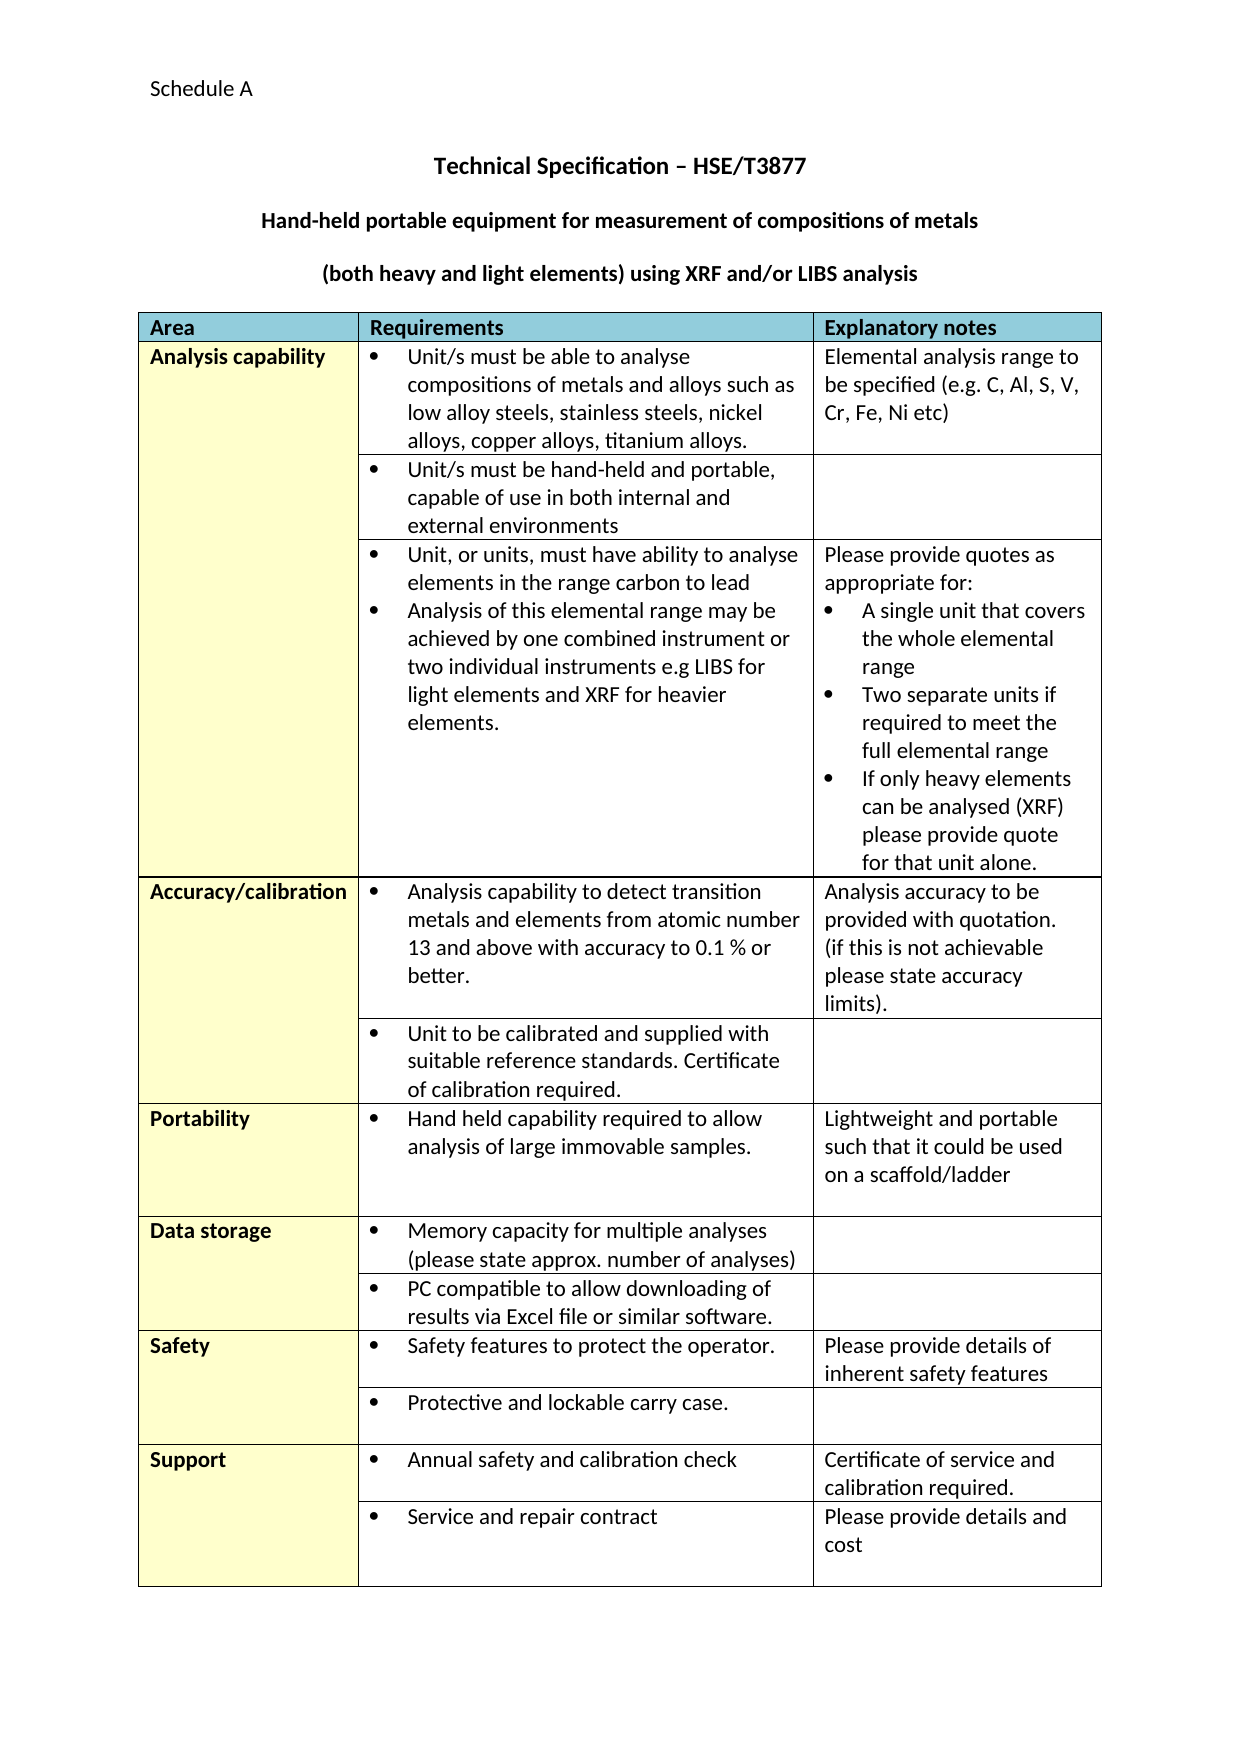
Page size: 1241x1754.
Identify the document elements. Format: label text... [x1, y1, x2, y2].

table_cell [814, 1217, 1101, 1273]
table_cell [814, 1019, 1101, 1103]
text (both heavy and light elements) using XRF and/or LIBS analysis [150, 259, 1090, 287]
text Hand-held portable equipment for measurement of compositions of metals [150, 206, 1090, 234]
table_cell Unit, or units, must have ability to analyse elements in the range carbon to lead Analysis of this elemental range may be achieved by one combined instrument or two individual instruments e.g LIBS for light elements and XRF for heavier elements. [359, 540, 813, 876]
table_cell Analysis accuracy to be provided with quotation. (if this is not achievable please state accuracy limits). [814, 878, 1101, 1018]
table_cell Memory capacity for multiple analyses (please state approx. number of analyses) [359, 1217, 813, 1273]
table_header Requirements [359, 313, 813, 341]
table_cell Protective and lockable carry case. [359, 1388, 813, 1444]
table_cell [814, 455, 1101, 539]
table_cell PC compatible to allow downloading of results via Excel file or similar software. [359, 1274, 813, 1330]
table_cell Service and repair contract [359, 1502, 813, 1586]
table_cell Accuracy/calibration [139, 878, 358, 1103]
table_cell Please provide quotes as appropriate for: A single unit that covers the whole elemental range Two separate units if required to meet the full elemental range If only heavy elements can be analysed (XRF) please provide quote for that unit alone. [814, 540, 1101, 876]
table_cell Elemental analysis range to be specified (e.g. C, Al, S, V, Cr, Fe, Ni etc) [814, 342, 1101, 454]
table_cell Hand held capability required to allow analysis of large immovable samples. [359, 1104, 813, 1216]
table_cell Please provide details of inherent safety features [814, 1331, 1101, 1387]
table_cell Analysis capability to detect transition metals and elements from atomic number 13 and above with accuracy to 0.1 % or better. [359, 878, 813, 1018]
table_cell Annual safety and calibration check [359, 1445, 813, 1501]
table_cell Certificate of service and calibration required. [814, 1445, 1101, 1501]
table_cell Safety [139, 1331, 358, 1444]
table_cell Support [139, 1445, 358, 1586]
text Technical Specification – HSE/T3877 [150, 150, 1090, 181]
table_cell Portability [139, 1104, 358, 1216]
table_cell Data storage [139, 1217, 358, 1330]
table_cell Safety features to protect the operator. [359, 1331, 813, 1387]
table_cell Lightweight and portable such that it could be used on a scaffold/ladder [814, 1104, 1101, 1216]
table_header Explanatory notes [814, 313, 1101, 341]
table_cell Unit/s must be able to analyse compositions of metals and alloys such as low alloy steels, stainless steels, nickel alloys, copper alloys, titanium alloys. [359, 342, 813, 454]
table_cell Please provide details and cost [814, 1502, 1101, 1586]
table_cell [814, 1274, 1101, 1330]
table_cell [814, 1388, 1101, 1444]
table_cell Analysis capability [139, 342, 358, 876]
table_cell Unit/s must be hand-held and portable, capable of use in both internal and external environments [359, 455, 813, 539]
table_header Area [139, 313, 358, 341]
table_cell Unit to be calibrated and supplied with suitable reference standards. Certificate of calibration required. [359, 1019, 813, 1103]
